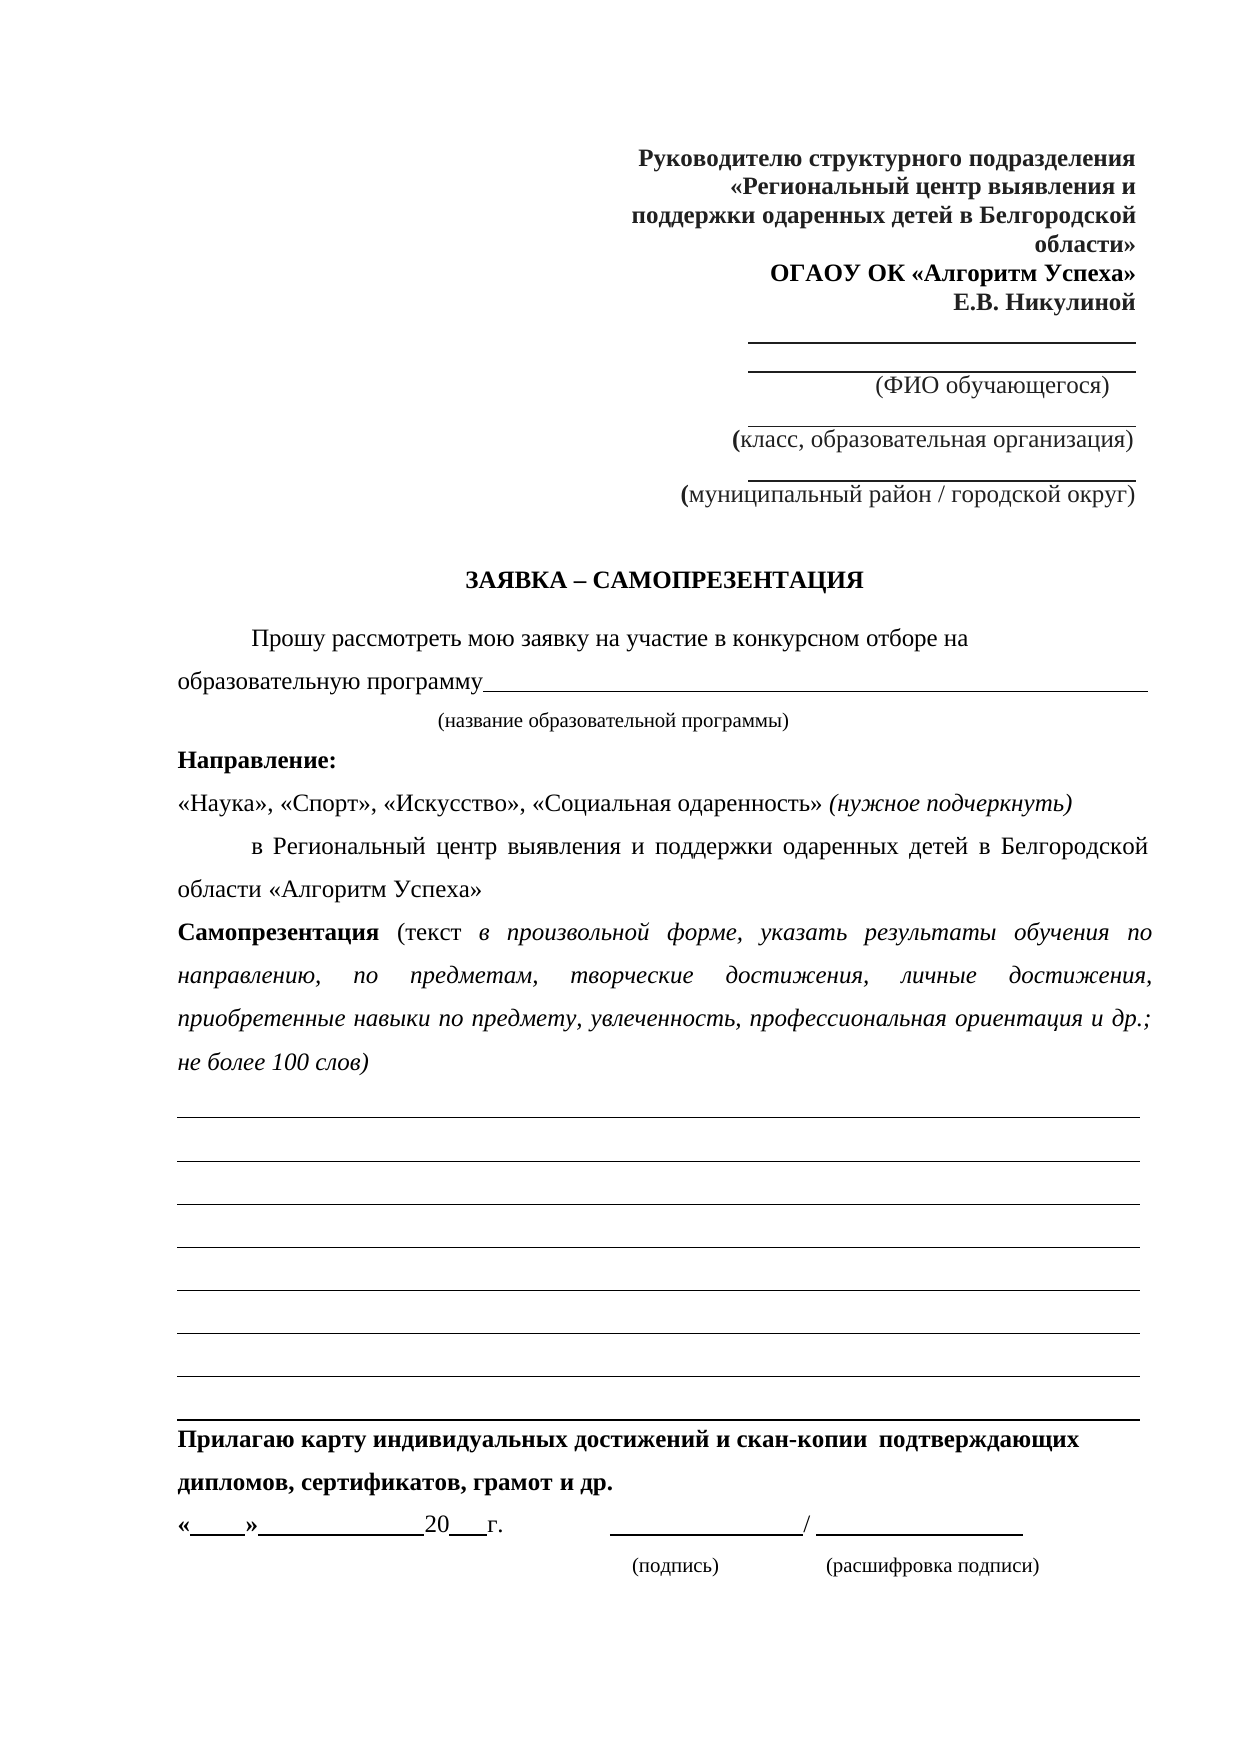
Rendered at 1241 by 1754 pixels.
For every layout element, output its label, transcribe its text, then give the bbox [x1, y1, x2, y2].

text области» ОГАОУ ОК «Алгоритм Успеха» [769, 229, 1136, 287]
text ЗАЯВКА – САМОПРЕЗЕНТАЦИЯ [463, 565, 866, 594]
text Прилагаю карту индивидуальных достижений и скан-копии подтверждающих дипломов, сертификатов, грамот и др. [177, 1424, 1163, 1496]
text Е.В. Никулиной [167, 287, 1136, 315]
text Направление: [177, 745, 1163, 774]
text (название образовательной программы) [438, 709, 1163, 733]
text (класс, образовательная организация) [732, 422, 1163, 453]
text в Региональный центр выявления и поддержки одаренных детей в Белгородской области «Алгоритм Успеха» [177, 831, 1163, 903]
text «Наука», «Спорт», «Искусство», «Социальная одаренность» (нужное подчеркнуть) [177, 788, 1163, 817]
text Руководителю структурного подразделения [167, 143, 1136, 171]
text Прошу рассмотреть мою заявку на участие в конкурсном отборе на образовательную программу [177, 623, 1152, 694]
text (муниципальный район / городской округ) [680, 476, 1163, 507]
text «Региональный центр выявления и поддержки одаренных детей в Белгородской [631, 171, 1136, 229]
text (ФИО обучающегося) [167, 364, 1109, 398]
text « » 20 г. / [177, 1510, 1163, 1539]
text (подпись) (расшифровка подписи) [632, 1553, 1163, 1577]
text Самопрезентация (текст в произвольной форме, указать результаты обучения по направлению, по предметам, творческие достижения, личные достижения, приобретенные навыки по предмету, увлеченность, профессиональная ориентация и др.; не более 100 слов) [177, 917, 1152, 1075]
